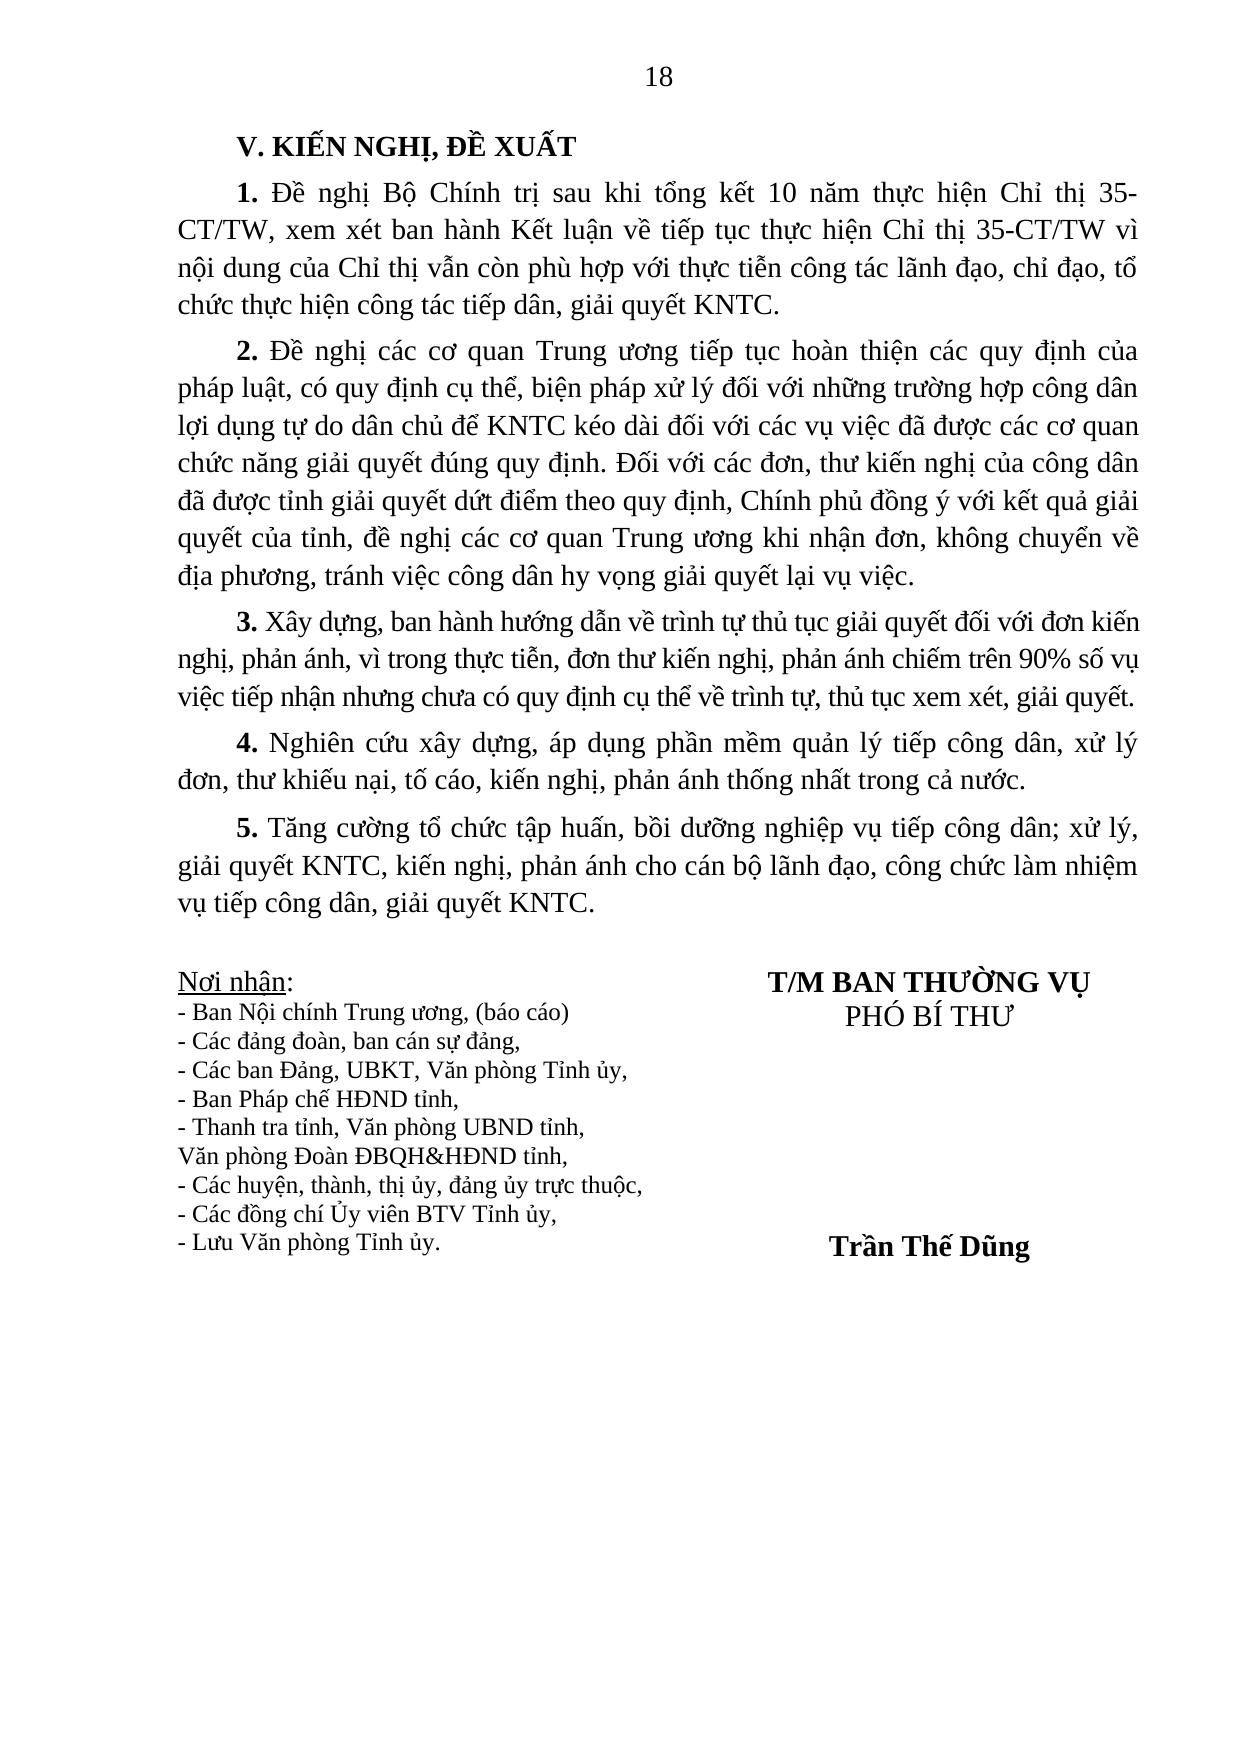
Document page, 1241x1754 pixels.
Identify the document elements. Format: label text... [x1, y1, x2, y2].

text 3. Xây dựng, ban hành hướng dẫn về trình tự thủ tục giải quyết đối với đơn kiến nghị, phản ánh, vì trong thực tiễn, đơn thư kiến nghị, phản ánh chiếm trên 90% số vụ việc tiếp nhận nhưng chưa có quy định cụ thể về trình tự, thủ tục xem xét, giải quyết. [177, 601, 1140, 714]
table_header Nơi nhận: - Ban Nội chính Trung ương, (báo cáo) - Các đảng đoàn, ban cán sự đảng, - Các ban Đảng, UBKT, Văn phòng Tỉnh ủy, - Ban Pháp chế HĐND tỉnh, - Thanh tra tỉnh, Văn phòng UBND tỉnh, Văn phòng Đoàn ĐBQH&HĐND tỉnh, - Các huyện, thành, thị ủy, đảng ủy trực thuộc, - Các đồng chí Ủy viên BTV Tỉnh ủy, - Lưu Văn phòng Tỉnh ủy. [177, 964, 694, 1271]
text 2. Đề nghị các cơ quan Trung ương tiếp tục hoàn thiện các quy định của pháp luật, có quy định cụ thể, biện pháp xử lý đối với những trường hợp công dân lợi dụng tự do dân chủ để KNTC kéo dài đối với các vụ việc đã được các cơ quan chức năng giải quyết đúng quy định. Đối với các đơn, thư kiến nghị của công dân đã được tỉnh giải quyết dứt điểm theo quy định, Chính phủ đồng ý với kết quả giải quyết của tỉnh, đề nghị các cơ quan Trung ương khi nhận đơn, không chuyển về địa phương, tránh việc công dân hy vọng giải quyết lại vụ việc. [177, 330, 1140, 593]
text 1. Đề nghị Bộ Chính trị sau khi tổng kết 10 năm thực hiện Chỉ thị 35- CT/TW, xem xét ban hành Kết luận về tiếp tục thực hiện Chỉ thị 35-CT/TW vì nội dung của Chỉ thị vẫn còn phù hợp với thực tiễn công tác lãnh đạo, chỉ đạo, tổ chức thực hiện công tác tiếp dân, giải quyết KNTC. [177, 172, 1140, 322]
text 5. Tăng cường tổ chức tập huấn, bồi dưỡng nghiệp vụ tiếp công dân; xử lý, giải quyết KNTC, kiến nghị, phản ánh cho cán bộ lãnh đạo, công chức làm nhiệm vụ tiếp công dân, giải quyết KNTC. [177, 805, 1140, 918]
text V. KIẾN NGHỊ, ĐỀ XUẤT [177, 126, 1140, 164]
table_header T/M BAN THƯỜNG VỤ PHÓ BÍ THƯ Trần Thế Dũng [694, 964, 1164, 1271]
text 4. Nghiên cứu xây dựng, áp dụng phần mềm quản lý tiếp công dân, xử lý đơn, thư khiếu nại, tố cáo, kiến nghị, phản ánh thống nhất trong cả nước. [177, 722, 1140, 797]
